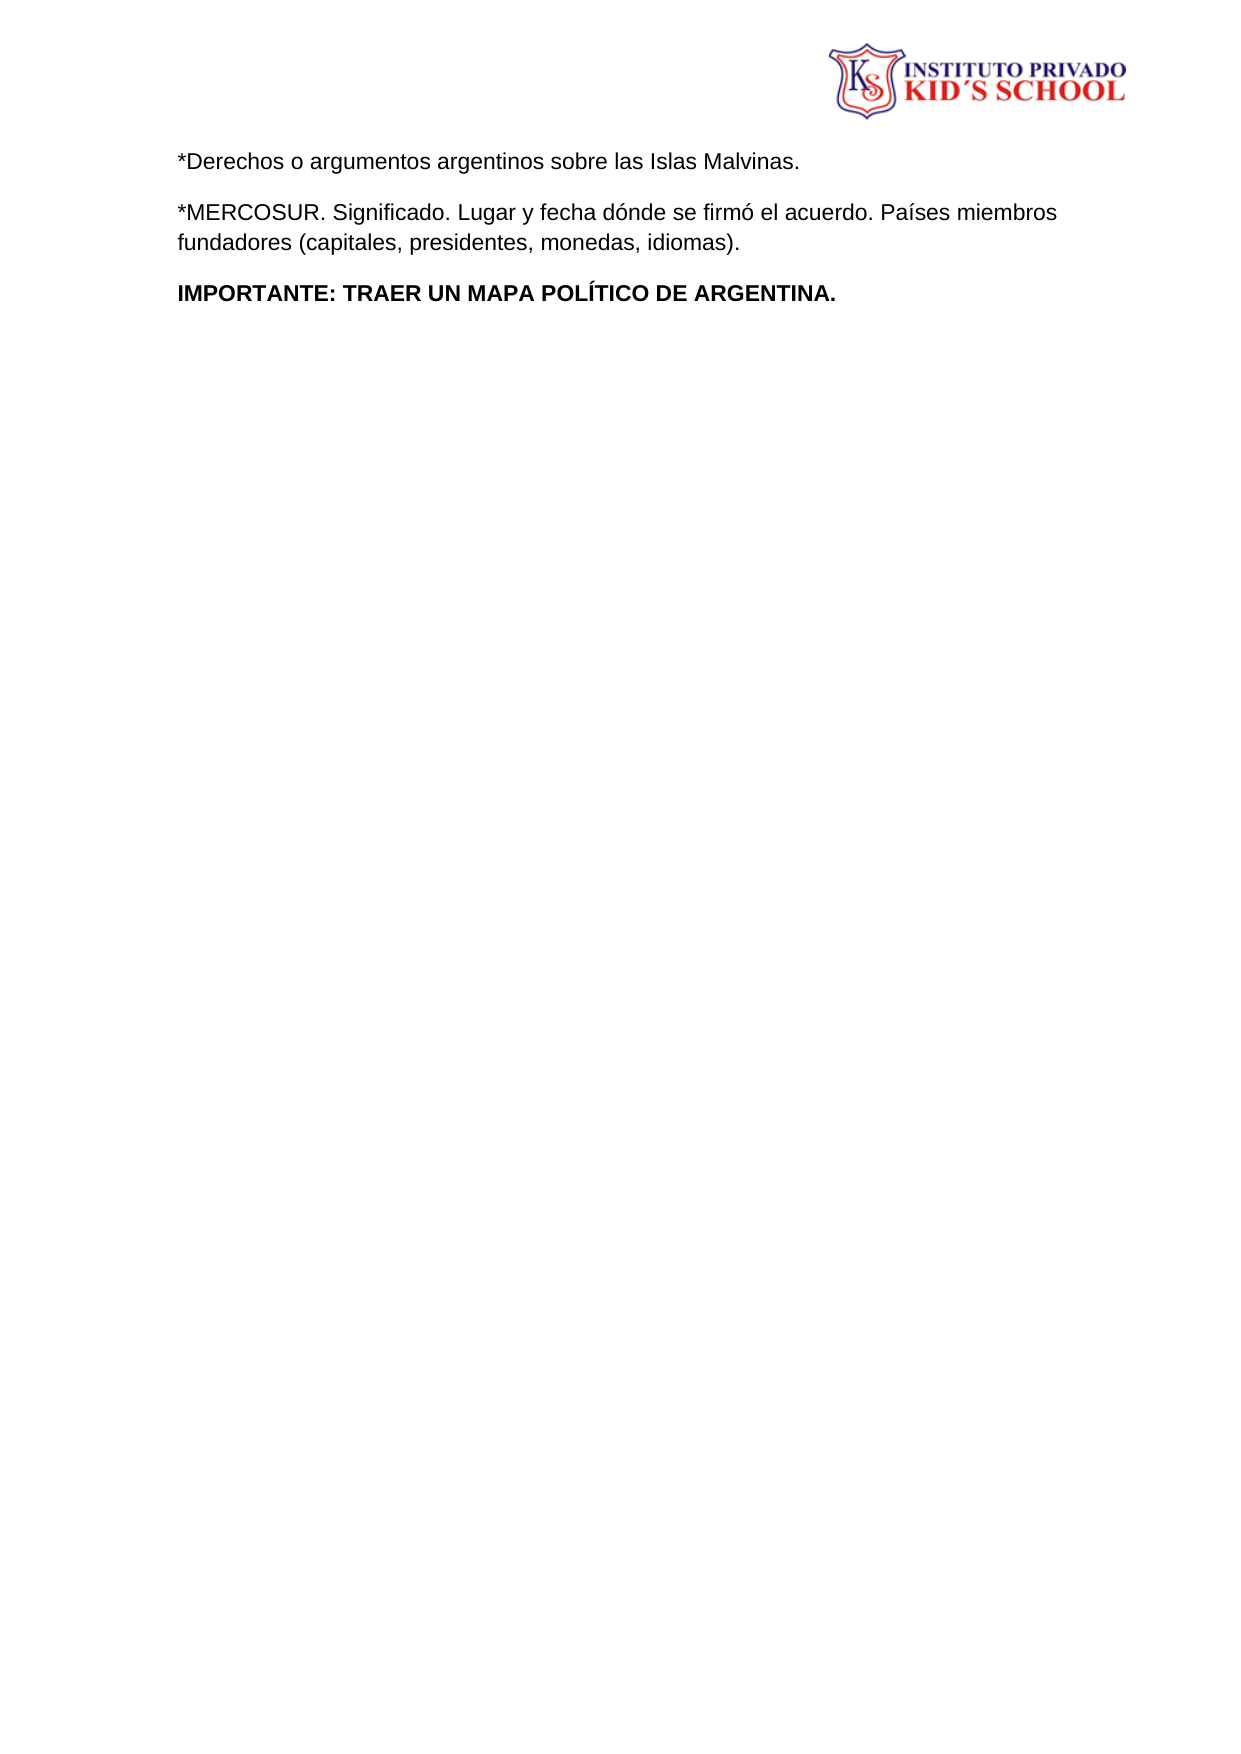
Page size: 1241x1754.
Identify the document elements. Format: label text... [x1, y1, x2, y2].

text *MERCOSUR. Significado. Lugar y fecha dónde se firmó el acuerdo. Países miembros fundadores (capitales, presidentes, monedas, idiomas). [177, 199, 1063, 255]
text *Derechos o argumentos argentinos sobre las Islas Malvinas. [177, 148, 1063, 174]
text IMPORTANTE: TRAER UN MAPA POLÍTICO DE ARGENTINA. [177, 280, 1063, 306]
picture [828, 43, 1126, 120]
